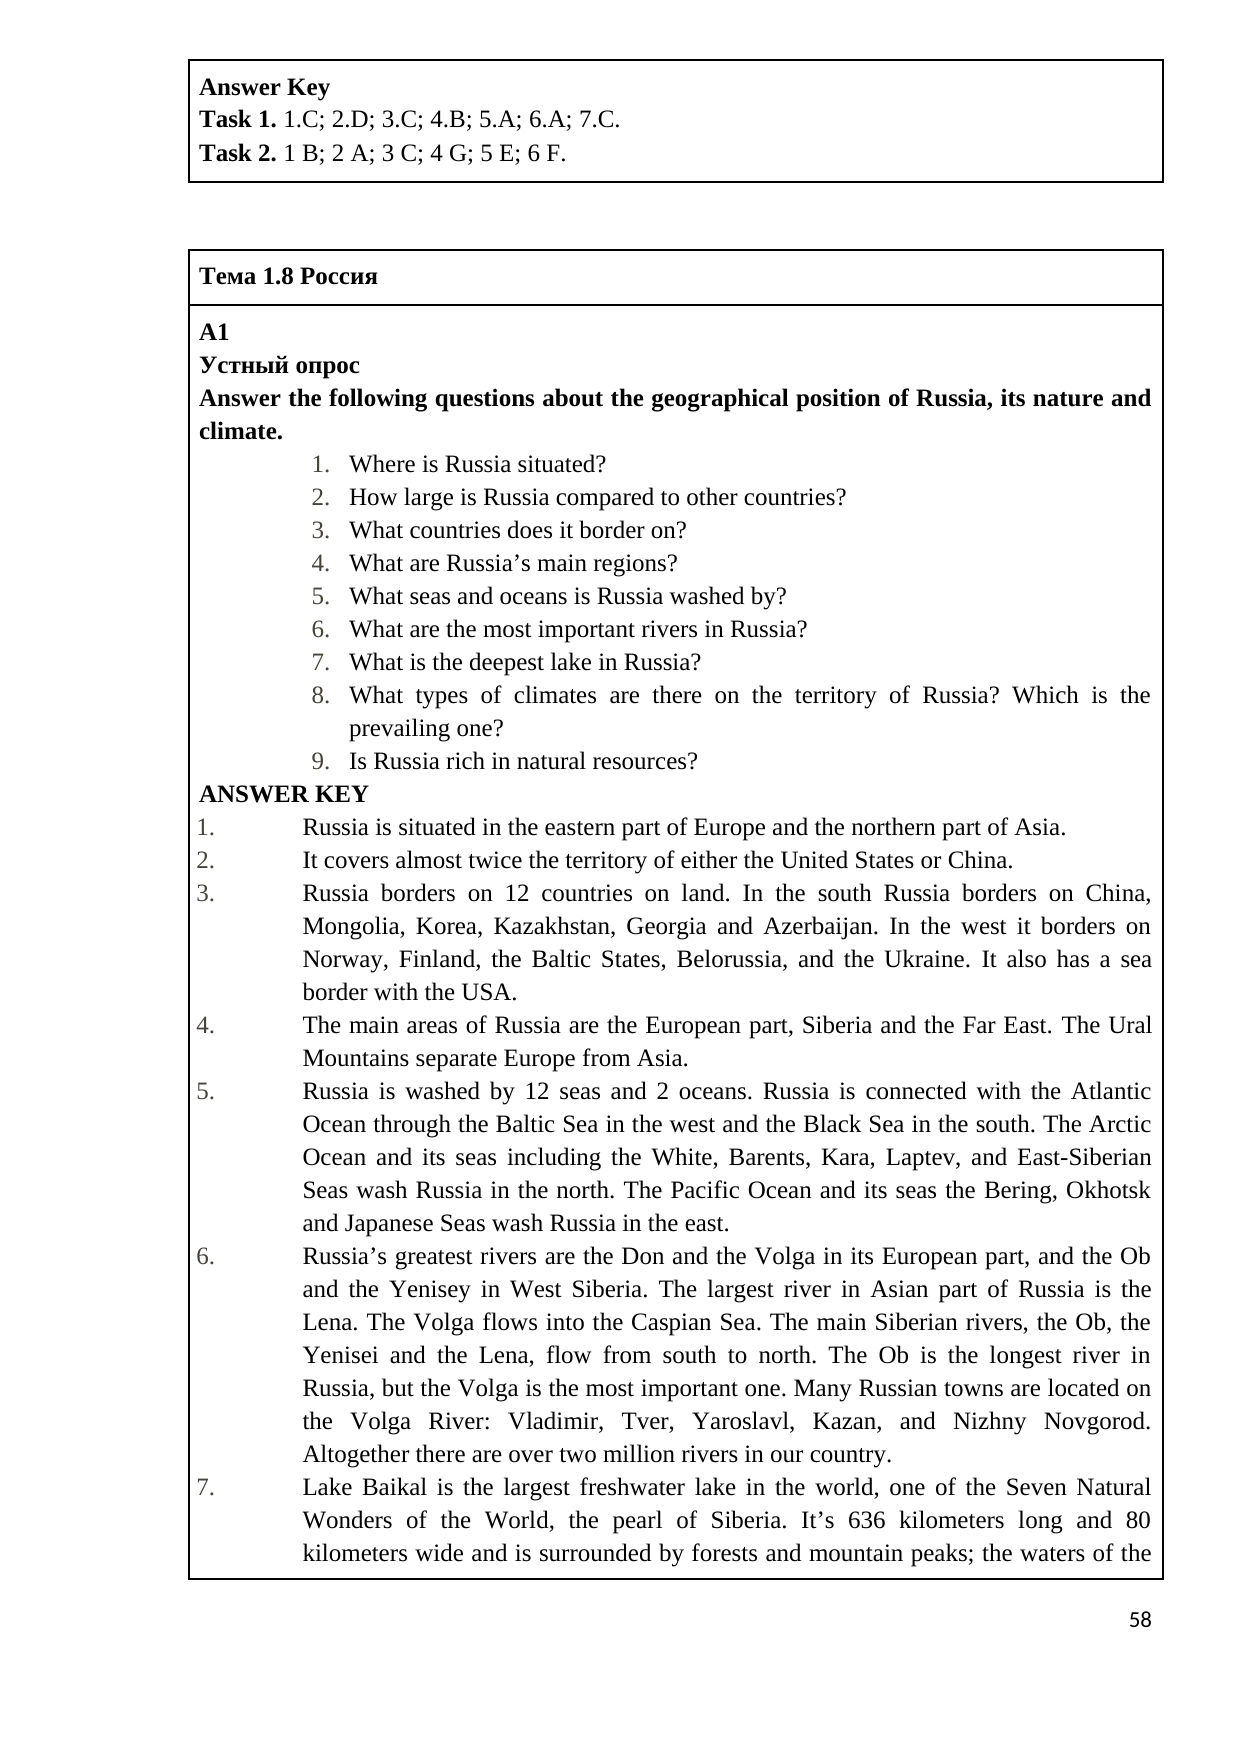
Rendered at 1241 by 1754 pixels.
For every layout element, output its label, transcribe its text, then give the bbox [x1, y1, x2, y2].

table_header Тема 1.8 Россия [190, 251, 1162, 304]
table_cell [190, 306, 1162, 1578]
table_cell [190, 61, 1162, 181]
